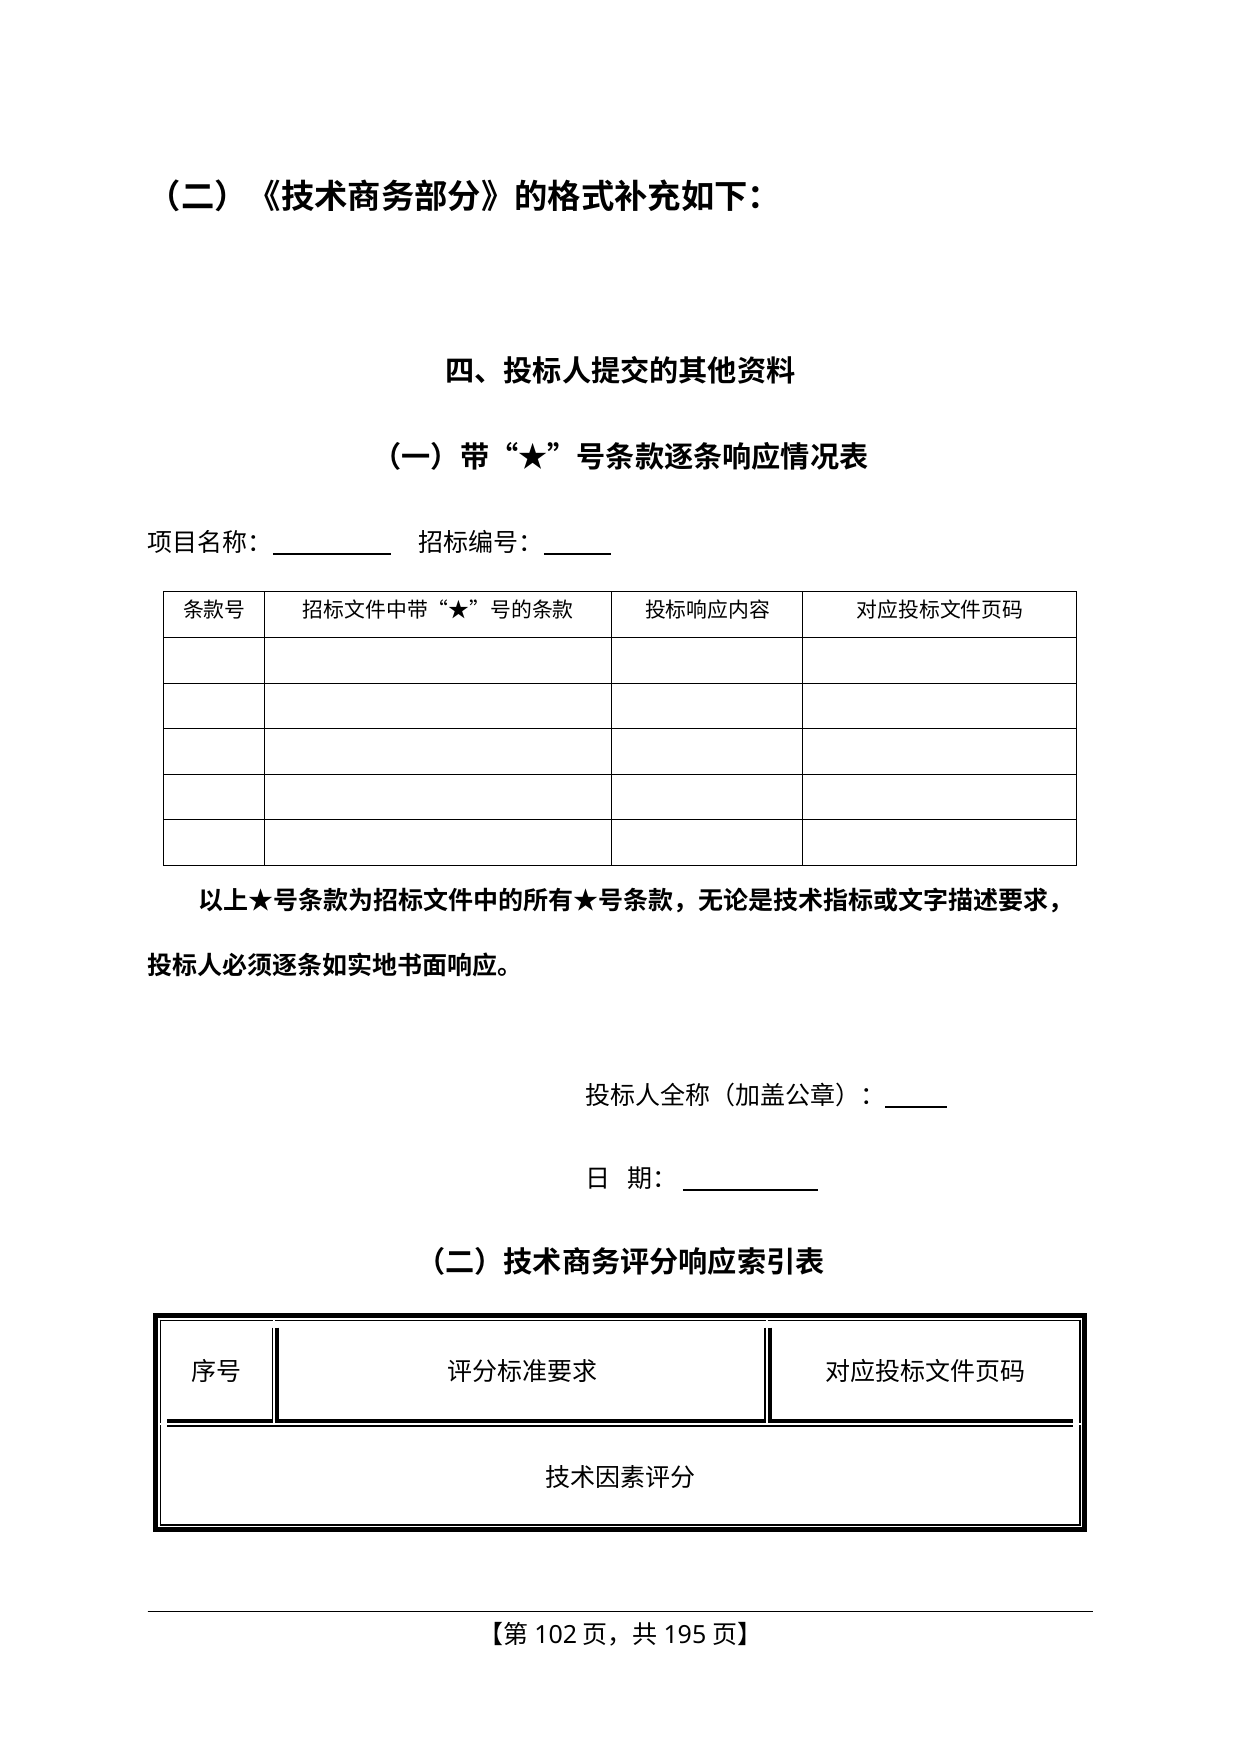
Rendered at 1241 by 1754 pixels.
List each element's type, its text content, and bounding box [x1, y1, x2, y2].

table_cell [164, 820, 264, 865]
table_cell [265, 684, 611, 728]
table_cell 技术因素评分 [158, 1419, 1082, 1524]
table_header 条款号 [164, 592, 264, 637]
table_cell [265, 775, 611, 819]
text 投标人全称（加盖公章）： [148, 1061, 1092, 1126]
table_cell [803, 775, 1076, 819]
table_header 投标响应内容 [612, 592, 802, 637]
table_cell [164, 775, 264, 819]
table_cell [803, 684, 1076, 728]
text 以上★号条款为招标文件中的所有★号条款，无论是技术指标或文字描述要求，投标人必须逐条如实地书面响应。 [148, 866, 1092, 996]
table_header 对应投标文件页码 [803, 592, 1076, 637]
text 四、投标人提交的其他资料 [148, 336, 1092, 401]
table_cell [612, 775, 802, 819]
table_cell [164, 729, 264, 774]
table_cell [803, 820, 1076, 865]
table_cell [265, 729, 611, 774]
table_cell [612, 684, 802, 728]
table_header 招标文件中带“★”号的条款 [265, 592, 611, 637]
table_cell [612, 638, 802, 683]
table_header 对应投标文件页码 [768, 1321, 1079, 1419]
table_cell [612, 729, 802, 774]
table_cell [612, 820, 802, 865]
text （二）《技术商务部分》的格式补充如下： [148, 162, 1092, 227]
table_cell [164, 684, 264, 728]
table_cell [803, 729, 1076, 774]
text （二）技术商务评分响应索引表 [148, 1227, 1092, 1292]
table_header 序号 [158, 1318, 275, 1419]
table_cell [265, 820, 611, 865]
text 项目名称： 招标编号： [148, 508, 1092, 573]
table_cell [164, 638, 264, 683]
text （一）带“★”号条款逐条响应情况表 [148, 422, 1092, 487]
table_cell [803, 638, 1076, 683]
table_header 评分标准要求 [275, 1318, 768, 1419]
table_cell [265, 638, 611, 683]
text 日 期： [148, 1144, 1092, 1209]
